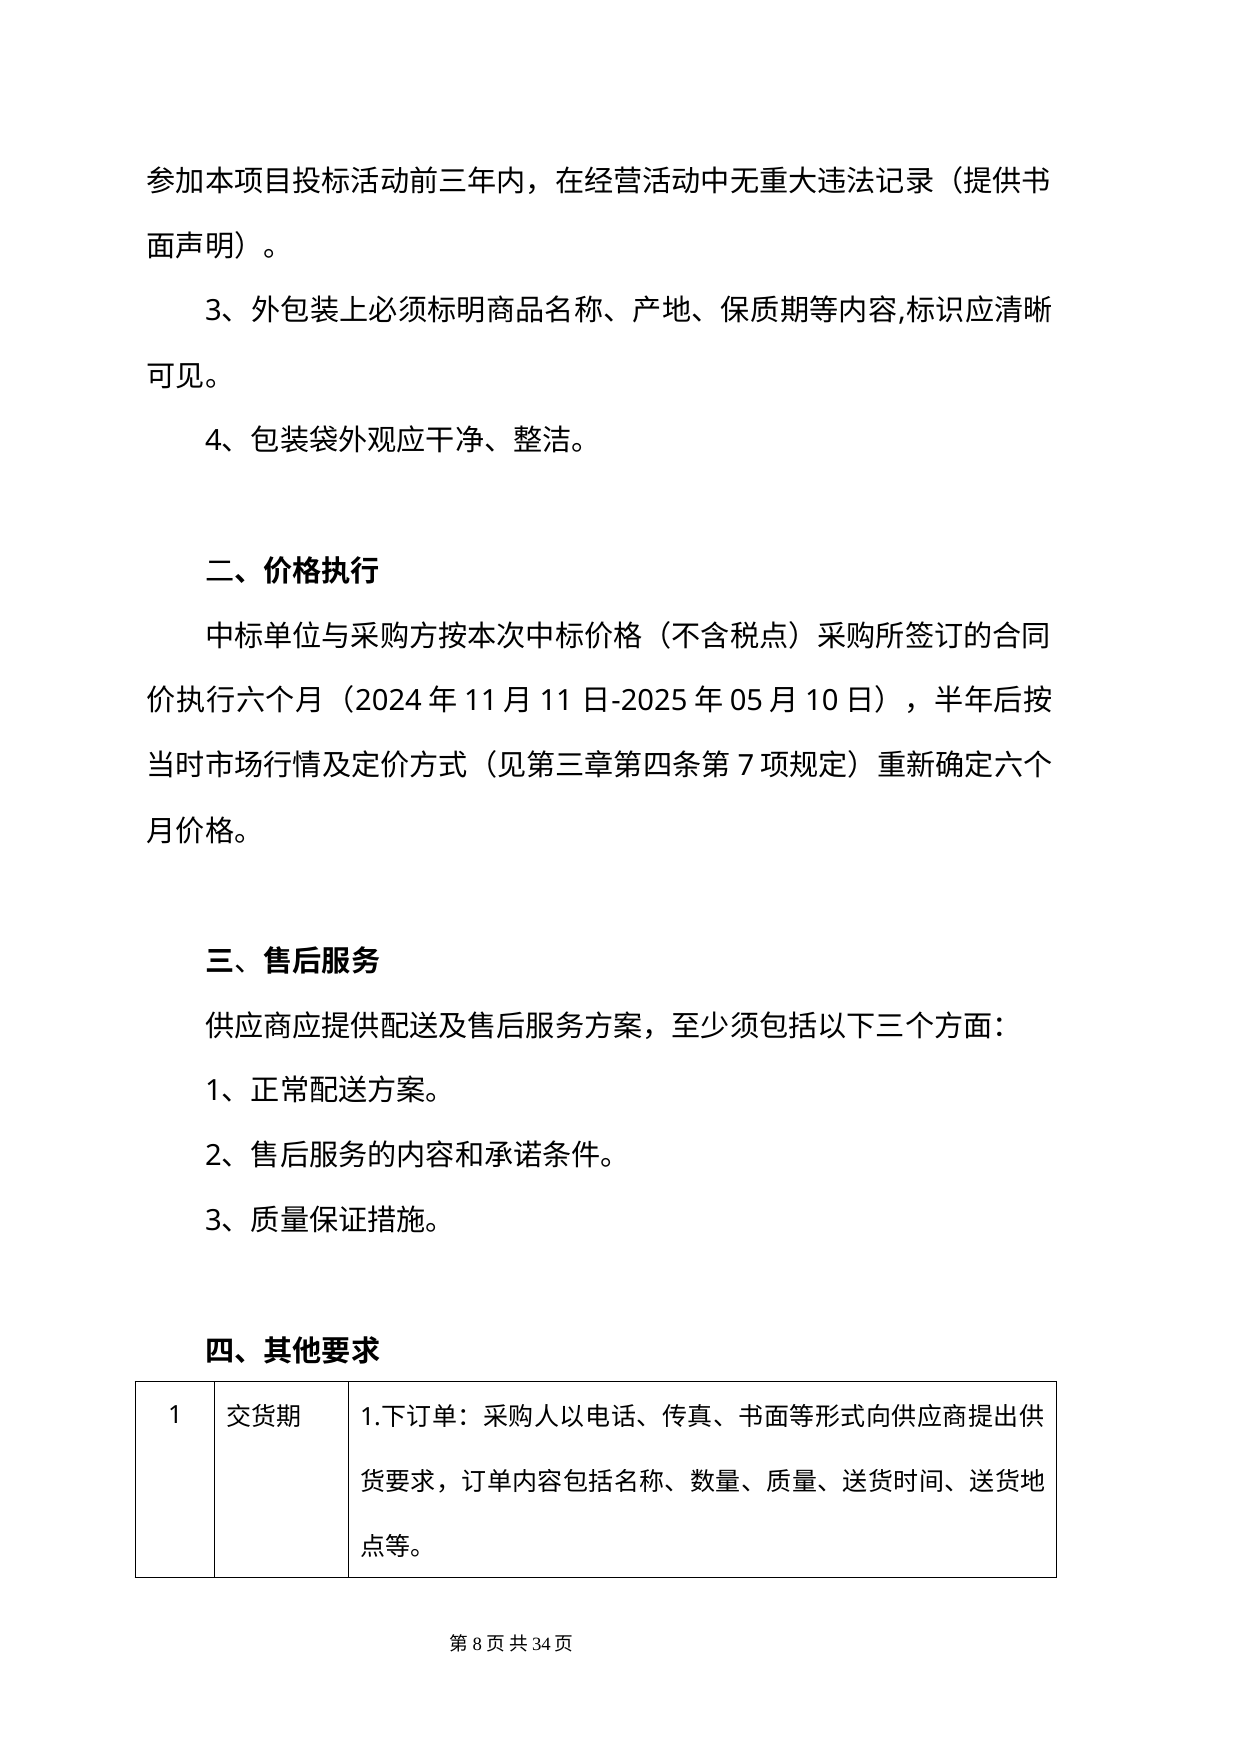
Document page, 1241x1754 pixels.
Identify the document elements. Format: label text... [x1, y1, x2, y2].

text 1、正常配送方案。 [146, 1056, 1053, 1121]
list 四、其他要求 [146, 1316, 1053, 1381]
list 中标单位与采购方按本次中标价格（不含税点）采购所签订的合同价执行六个月（2024年11月11 日-2025年05月10日），半年后按当时市场行情及定价方式（见第三章第四条第7项规定）重新确定六个月价格。 [146, 601, 1053, 861]
text 3、外包装上必须标明商品名称、产地、保质期等内容,标识应清晰可见。 [146, 276, 1053, 406]
text 供应商应提供配送及售后服务方案，至少须包括以下三个方面： [146, 991, 1053, 1056]
table_header 1 [136, 1382, 214, 1577]
text 2、售后服务的内容和承诺条件。 [146, 1121, 1053, 1186]
list 二、价格执行 [146, 536, 1053, 601]
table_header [349, 1382, 1056, 1577]
table_header 交货期 [215, 1382, 348, 1577]
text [146, 146, 1053, 276]
text 4、包装袋外观应干净、整洁。 [146, 406, 1053, 471]
text 3、质量保证措施。 [146, 1186, 1053, 1251]
list 三、售后服务 [146, 926, 1053, 991]
